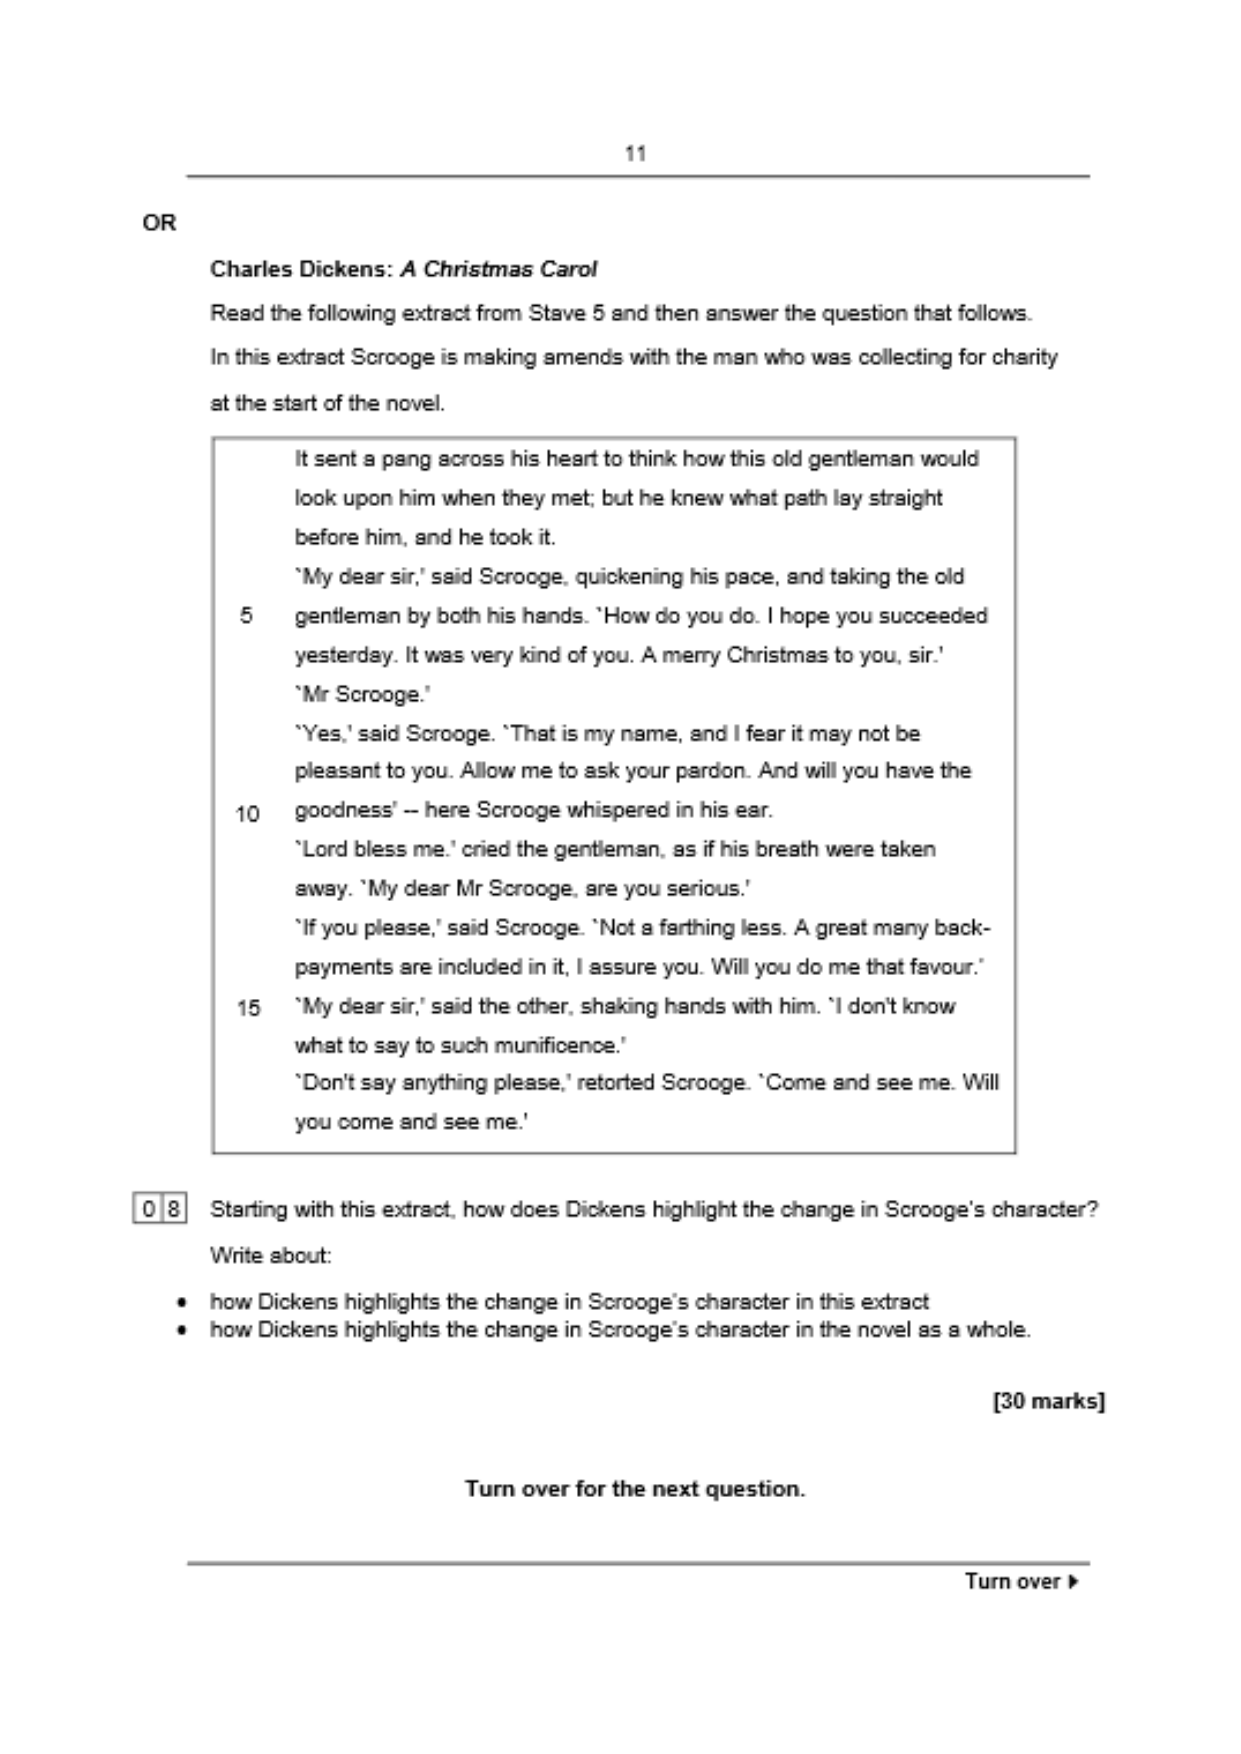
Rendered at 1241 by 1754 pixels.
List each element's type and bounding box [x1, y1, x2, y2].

picture [75, 75, 1197, 1661]
